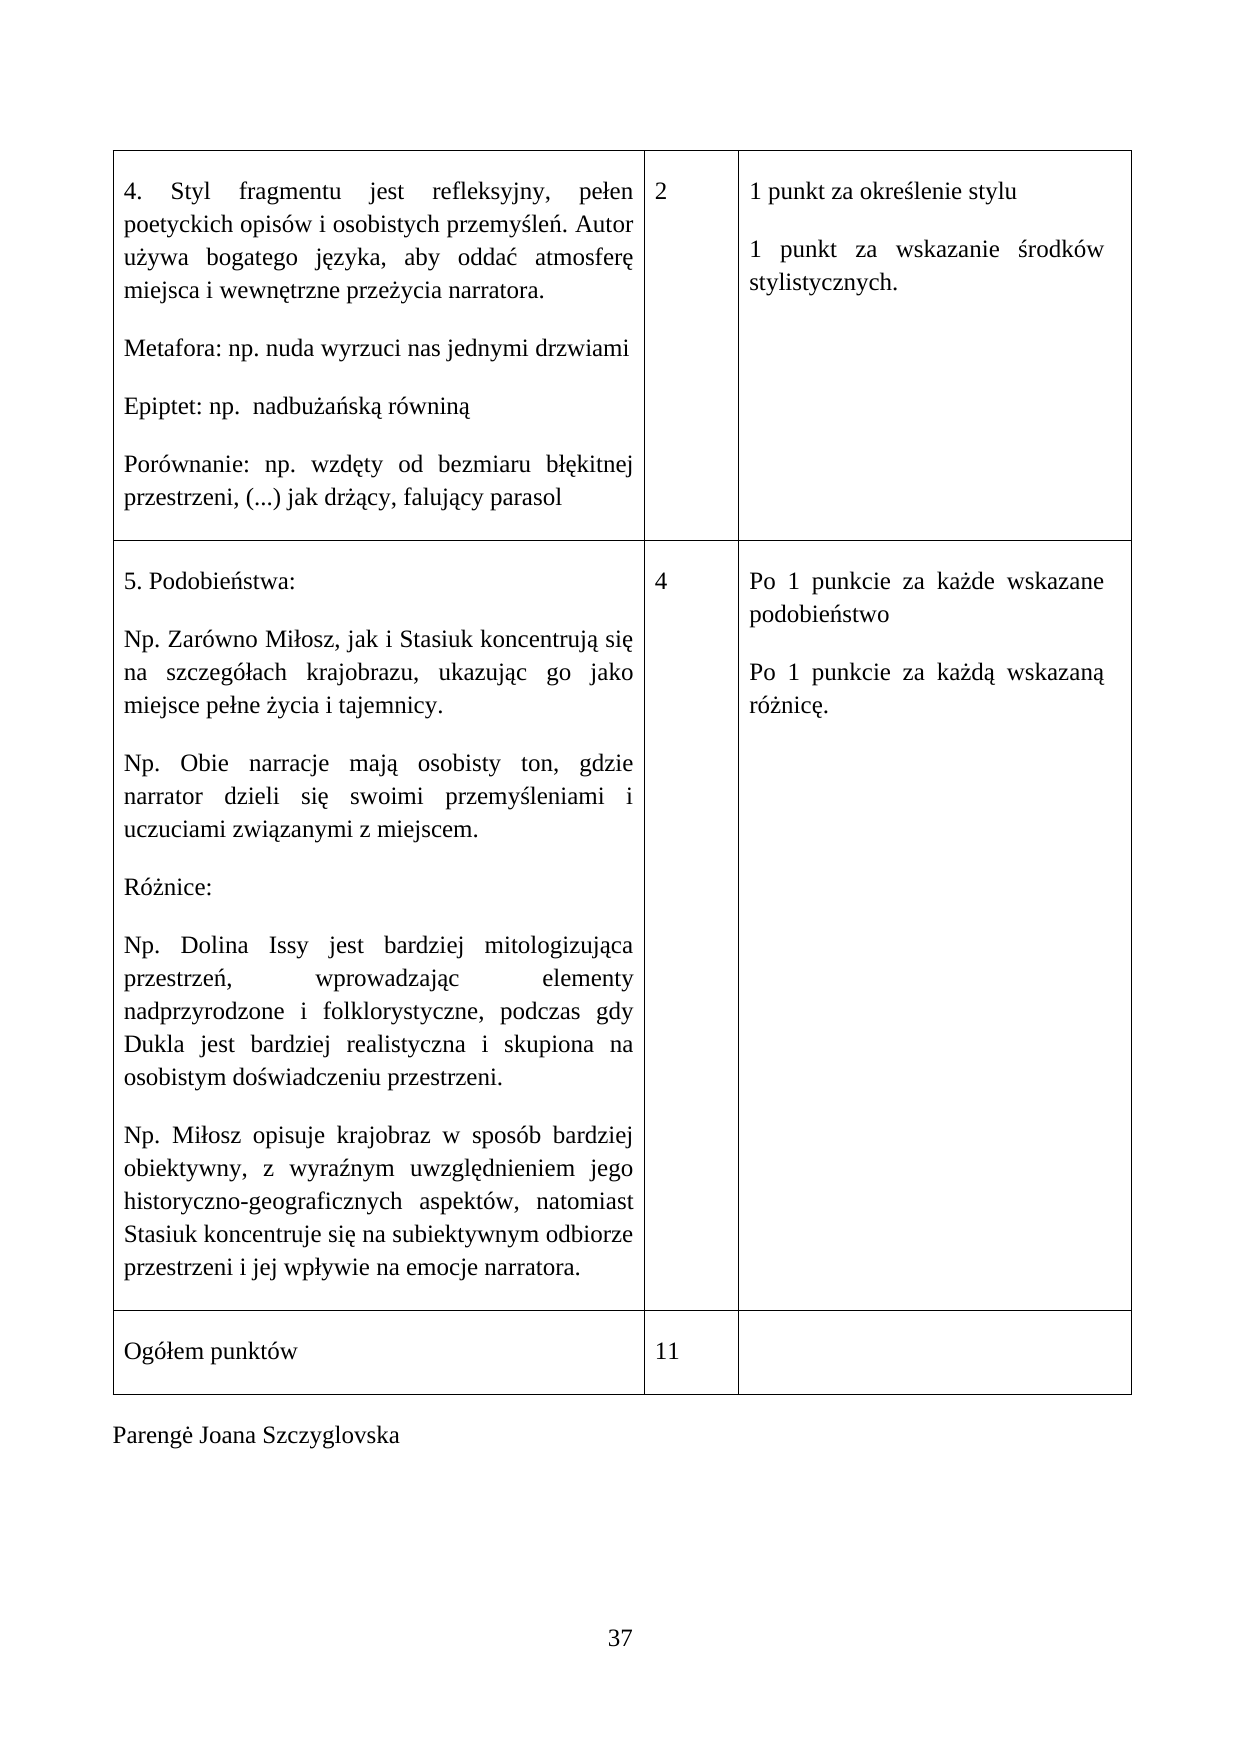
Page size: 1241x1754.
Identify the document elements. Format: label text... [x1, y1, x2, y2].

table_cell Ogółem punktów [114, 1311, 644, 1394]
table_cell Po 1 punkcie za każde wskazane podobieństwo Po 1 punkcie za każdą wskazaną różnicę. [739, 541, 1131, 1310]
table_cell 1 punkt za określenie stylu 1 punkt za wskazanie środków stylistycznych. [739, 151, 1131, 540]
table_cell [739, 1311, 1131, 1394]
table_cell 11 [645, 1311, 738, 1394]
table_cell 5. Podobieństwa: Np. Zarówno Miłosz, jak i Stasiuk koncentrują się na szczegółach krajobrazu, ukazując go jako miejsce pełne życia i tajemnicy. Np. Obie narracje mają osobisty ton, gdzie narrator dzieli się swoimi przemyśleniami i uczuciami związanymi z miejscem. Różnice: Np. Dolina Issy jest bardziej mitologizująca przestrzeń, wprowadzając elementy nadprzyrodzone i folklorystyczne, podczas gdy Dukla jest bardziej realistyczna i skupiona na osobistym doświadczeniu przestrzeni. Np. Miłosz opisuje krajobraz w sposób bardziej obiektywny, z wyraźnym uwzględnieniem jego historyczno-geograficznych aspektów, natomiast Stasiuk koncentruje się na subiektywnym odbiorze przestrzeni i jej wpływie na emocje narratora. [114, 541, 644, 1310]
table_cell 2 [645, 151, 738, 540]
text Parengė Joana Szczyglovska [112, 1420, 1128, 1449]
table_cell 4. Styl fragmentu jest refleksyjny, pełen poetyckich opisów i osobistych przemyśleń. Autor używa bogatego języka, aby oddać atmosferę miejsca i wewnętrzne przeżycia narratora. Metafora: np. nuda wyrzuci nas jednymi drzwiami Epiptet: np. nadbużańską równiną Porównanie: np. wzdęty od bezmiaru błękitnej przestrzeni, (...) jak drżący, falujący parasol [114, 151, 644, 540]
table_cell 4 [645, 541, 738, 1310]
